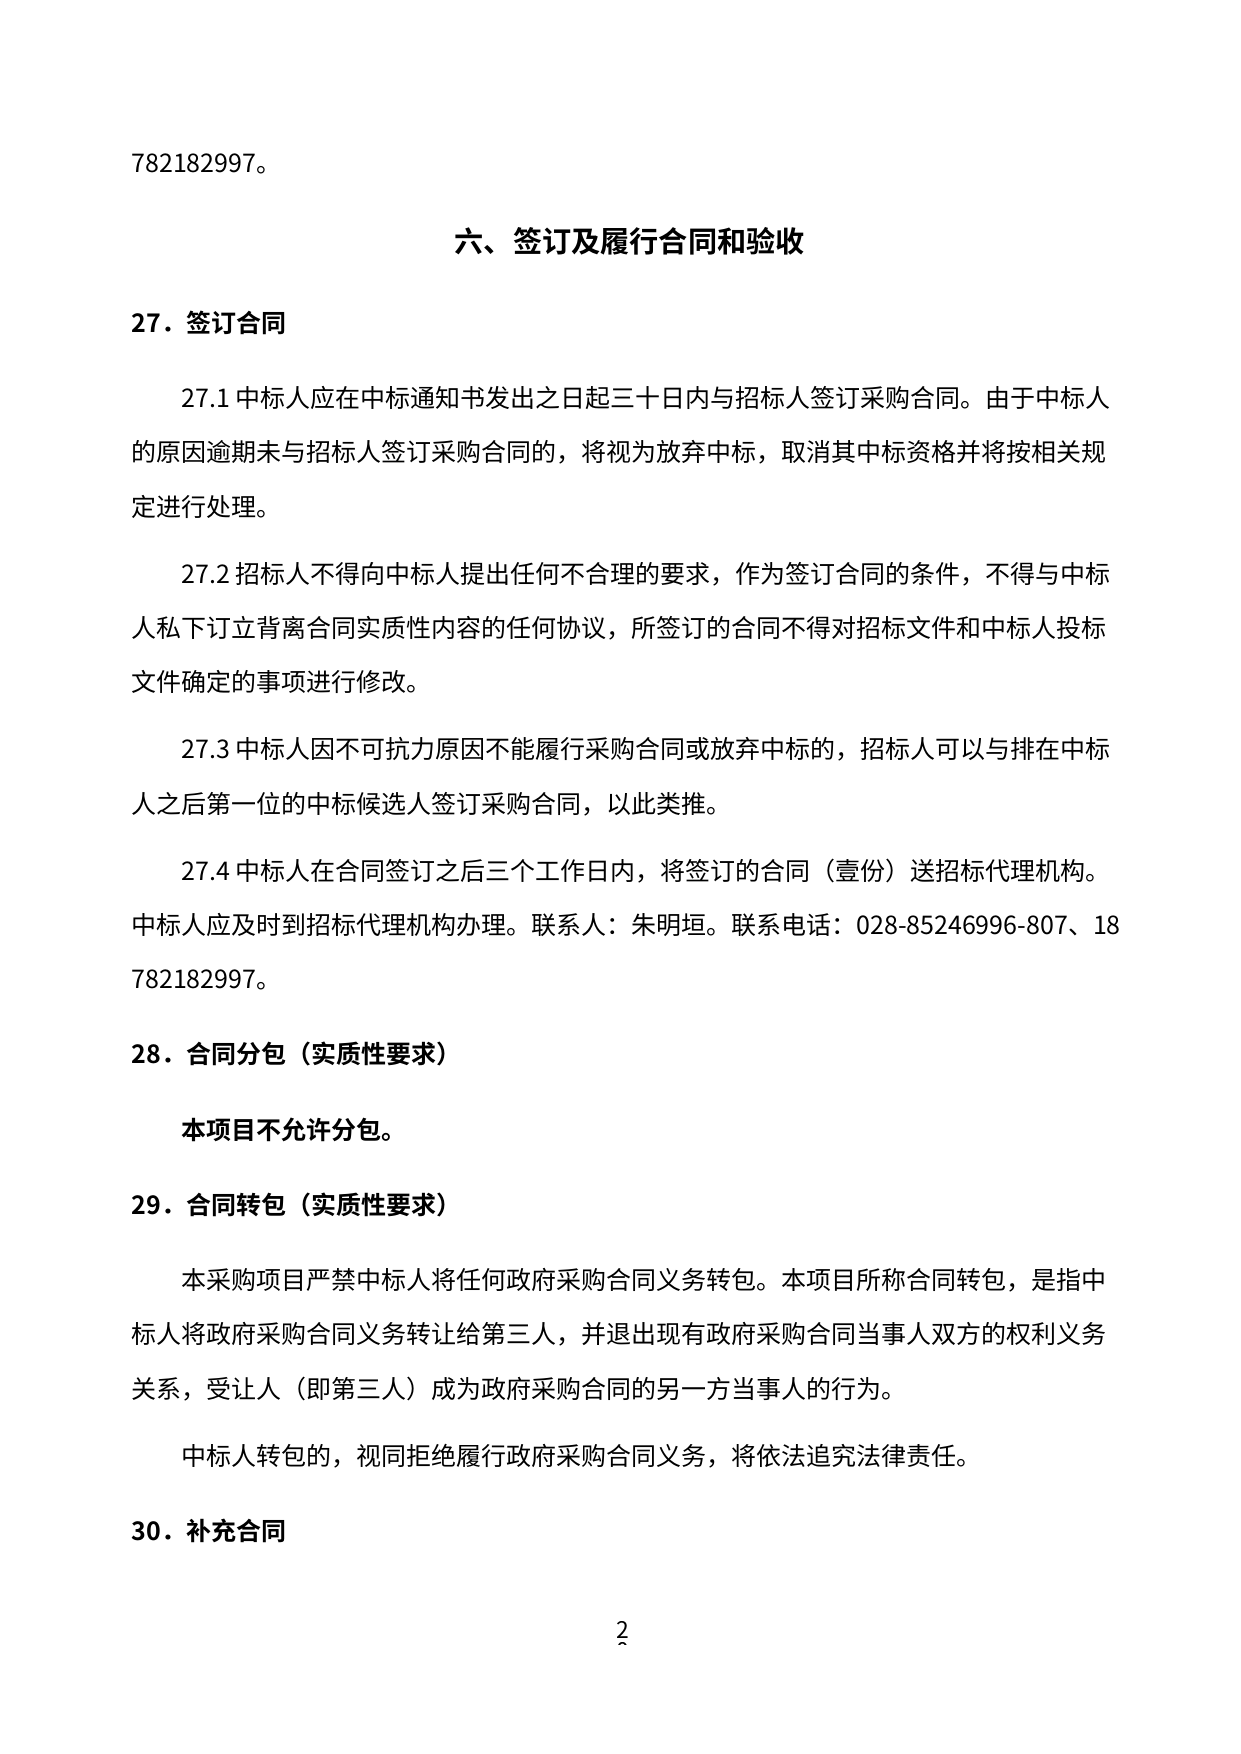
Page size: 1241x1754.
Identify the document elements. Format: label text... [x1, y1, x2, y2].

text 本项目不允许分包。 [131, 1110, 1128, 1146]
subtitle 六、签订及履行合同和验收 [131, 219, 1128, 261]
text 27.3 中标人因不可抗力原因不能履行采购合同或放弃中标的，招标人可以与排在中标人之后第一位的中标候选人签订采购合同，以此类推。 [131, 730, 1128, 820]
subtitle 29．合同转包（实质性要求） [131, 1185, 1121, 1222]
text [131, 144, 1128, 180]
text 27.1 中标人应在中标通知书发出之日起三十日内与招标人签订采购合同。由于中标人的原因逾期未与招标人签订采购合同的，将视为放弃中标，取消其中标资格并将按相关规定进行处理。 [131, 378, 1128, 523]
subtitle 27．签订合同 [131, 303, 1121, 339]
text 27.2 招标人不得向中标人提出任何不合理的要求，作为签订合同的条件，不得与中标人私下订立背离合同实质性内容的任何协议，所签订的合同不得对招标文件和中标人投标文件确定的事项进行修改。 [131, 554, 1128, 699]
text 中标人转包的，视同拒绝履行政府采购合同义务，将依法追究法律责任。 [131, 1436, 1128, 1472]
subtitle 30．补充合同 [131, 1511, 1121, 1548]
text 本采购项目严禁中标人将任何政府采购合同义务转包。本项目所称合同转包，是指中标人将政府采购合同义务转让给第三人，并退出现有政府采购合同当事人双方的权利义务关系，受让人（即第三人）成为政府采购合同的另一方当事人的行为。 [131, 1261, 1128, 1406]
subtitle 28．合同分包（实质性要求） [131, 1035, 1121, 1071]
text 27.4中标人在合同签订之后三个工作日内，将签订的合同（壹份）送招标代理机构。中标人应及时到招标代理机构办理。联系人：朱明垣。联系电话：028-85246996-807、18782182997。 [131, 851, 1128, 996]
